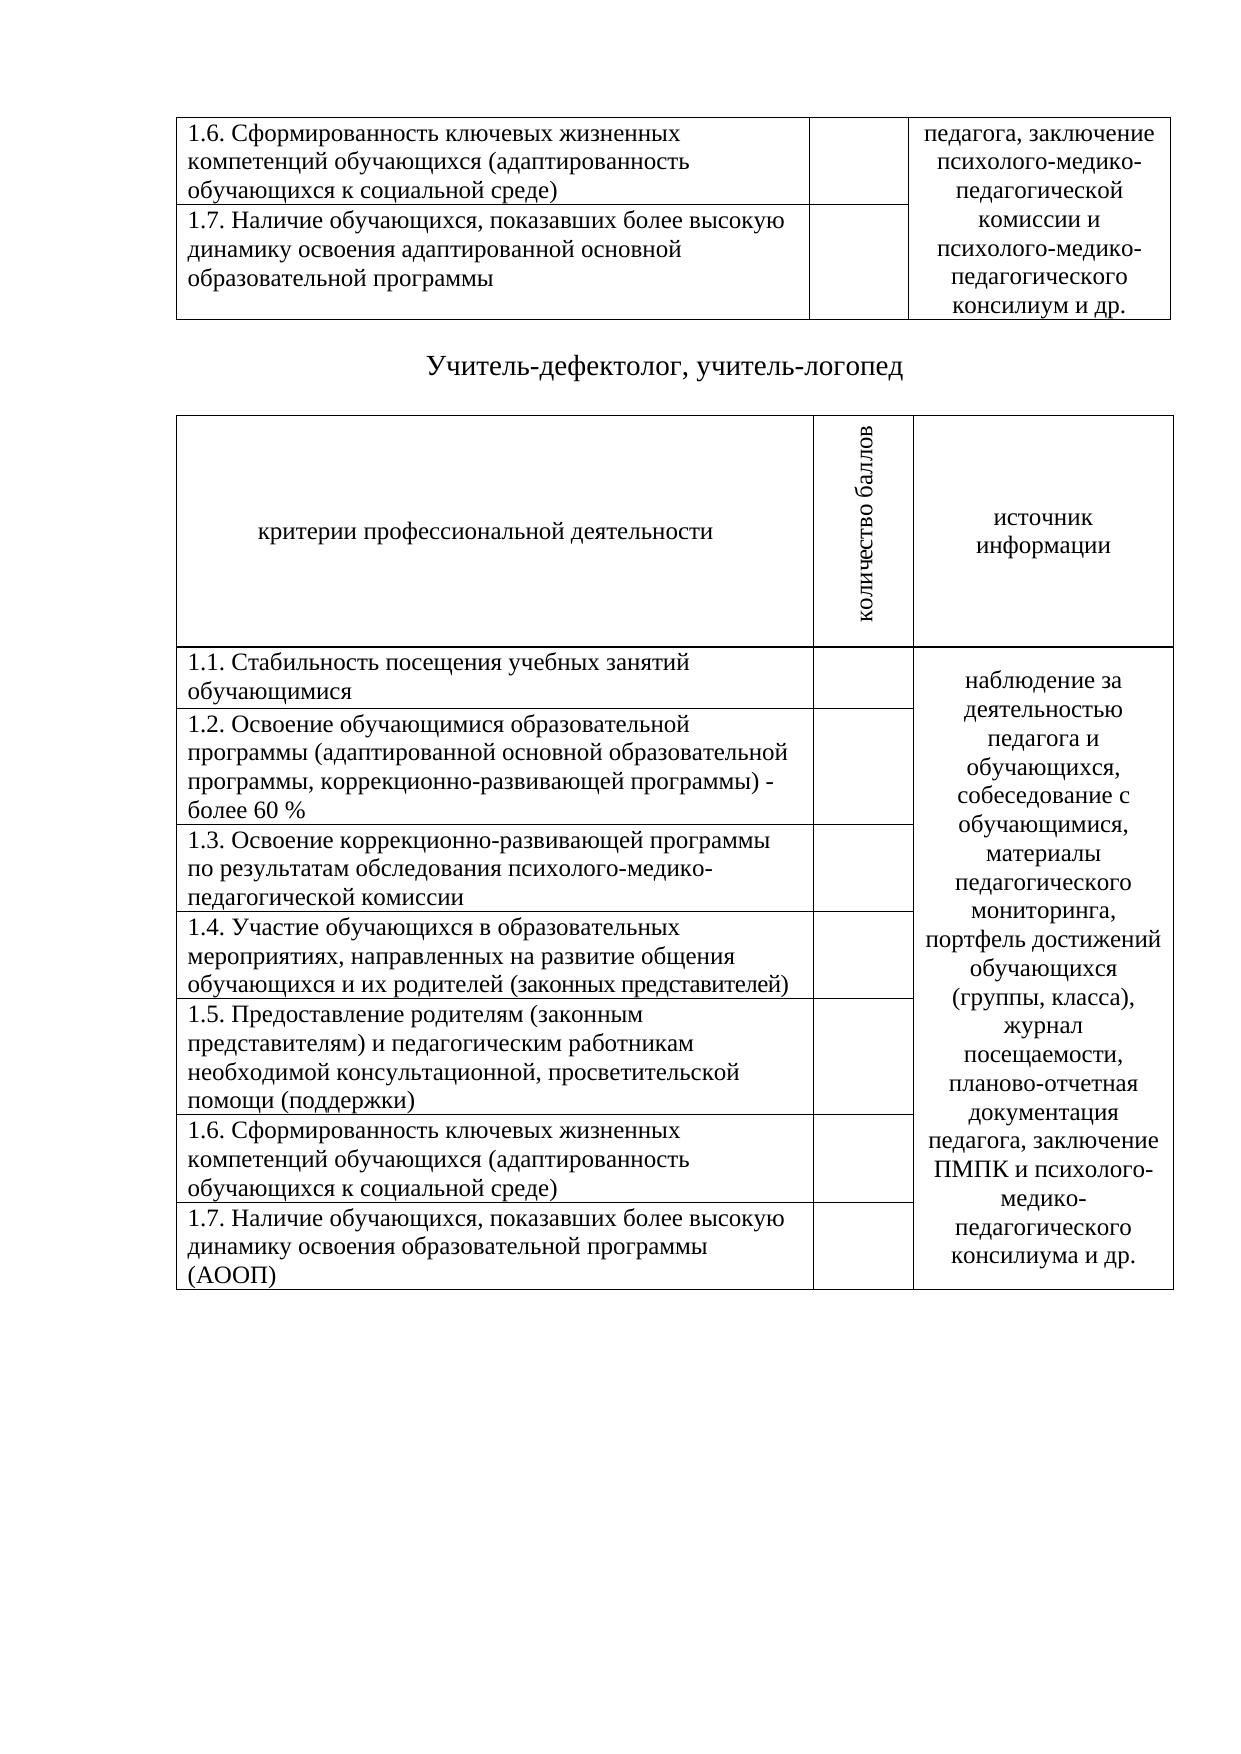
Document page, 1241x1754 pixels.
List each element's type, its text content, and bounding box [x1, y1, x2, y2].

table_cell [814, 1115, 913, 1202]
table_cell [814, 709, 913, 824]
table_cell 1.5. Предоставление родителям (законным представителям) и педагогическим работникам необходимой консультационной, просветительской помощи (поддержки) [177, 999, 813, 1114]
table_cell 1.1. Стабильность посещения учебных занятий обучающимися [177, 648, 813, 708]
text Учитель-дефектолог, учитель-логопед [425, 348, 1186, 381]
table_cell [814, 999, 913, 1114]
table_cell 1.7. Наличие обучающихся, показавших более высокую динамику освоения образовательной программы (АООП) [177, 1203, 813, 1289]
table_header количество баллов [814, 416, 913, 646]
table_cell 1.7. Наличие обучающихся, показавших более высокую динамику освоения адаптированной основной образовательной программы [177, 205, 809, 319]
table_cell 1.2. Освоение обучающимися образовательной программы (адаптированной основной образовательной программы, коррекционно-развивающей программы) - более 60 % [177, 709, 813, 824]
table_header педагога, заключение психолого-медико- педагогической комиссии и психолого-медико- педагогического консилиум и др. [909, 118, 1170, 319]
table_header критерии профессиональной деятельности [177, 416, 813, 646]
table_header источник информации [914, 416, 1173, 646]
table_cell [810, 205, 908, 319]
table_cell [814, 825, 913, 911]
table_cell [814, 648, 913, 708]
table_cell [814, 912, 913, 998]
table_cell наблюдение за деятельностью педагога и обучающихся, собеседование с обучающимися, материалы педагогического мониторинга, портфель достижений обучающихся (группы, класса), журнал посещаемости, планово-отчетная документация педагога, заключение ПМПК и психолого- медико- педагогического консилиума и др. [914, 648, 1173, 1289]
table_header [810, 118, 908, 204]
table_cell 1.3. Освоение коррекционно-развивающей программы по результатам обследования психолого-медико- педагогической комиссии [177, 825, 813, 911]
table_cell [814, 1203, 913, 1289]
table_cell 1.4. Участие обучающихся в образовательных мероприятиях, направленных на развитие общения обучающихся и их родителей (законных представителей) [177, 912, 813, 998]
table_cell 1.6. Сформированность ключевых жизненных компетенций обучающихся (адаптированность обучающихся к социальной среде) [177, 1115, 813, 1202]
table_header 1.6. Сформированность ключевых жизненных компетенций обучающихся (адаптированность обучающихся к социальной среде) [177, 118, 809, 204]
